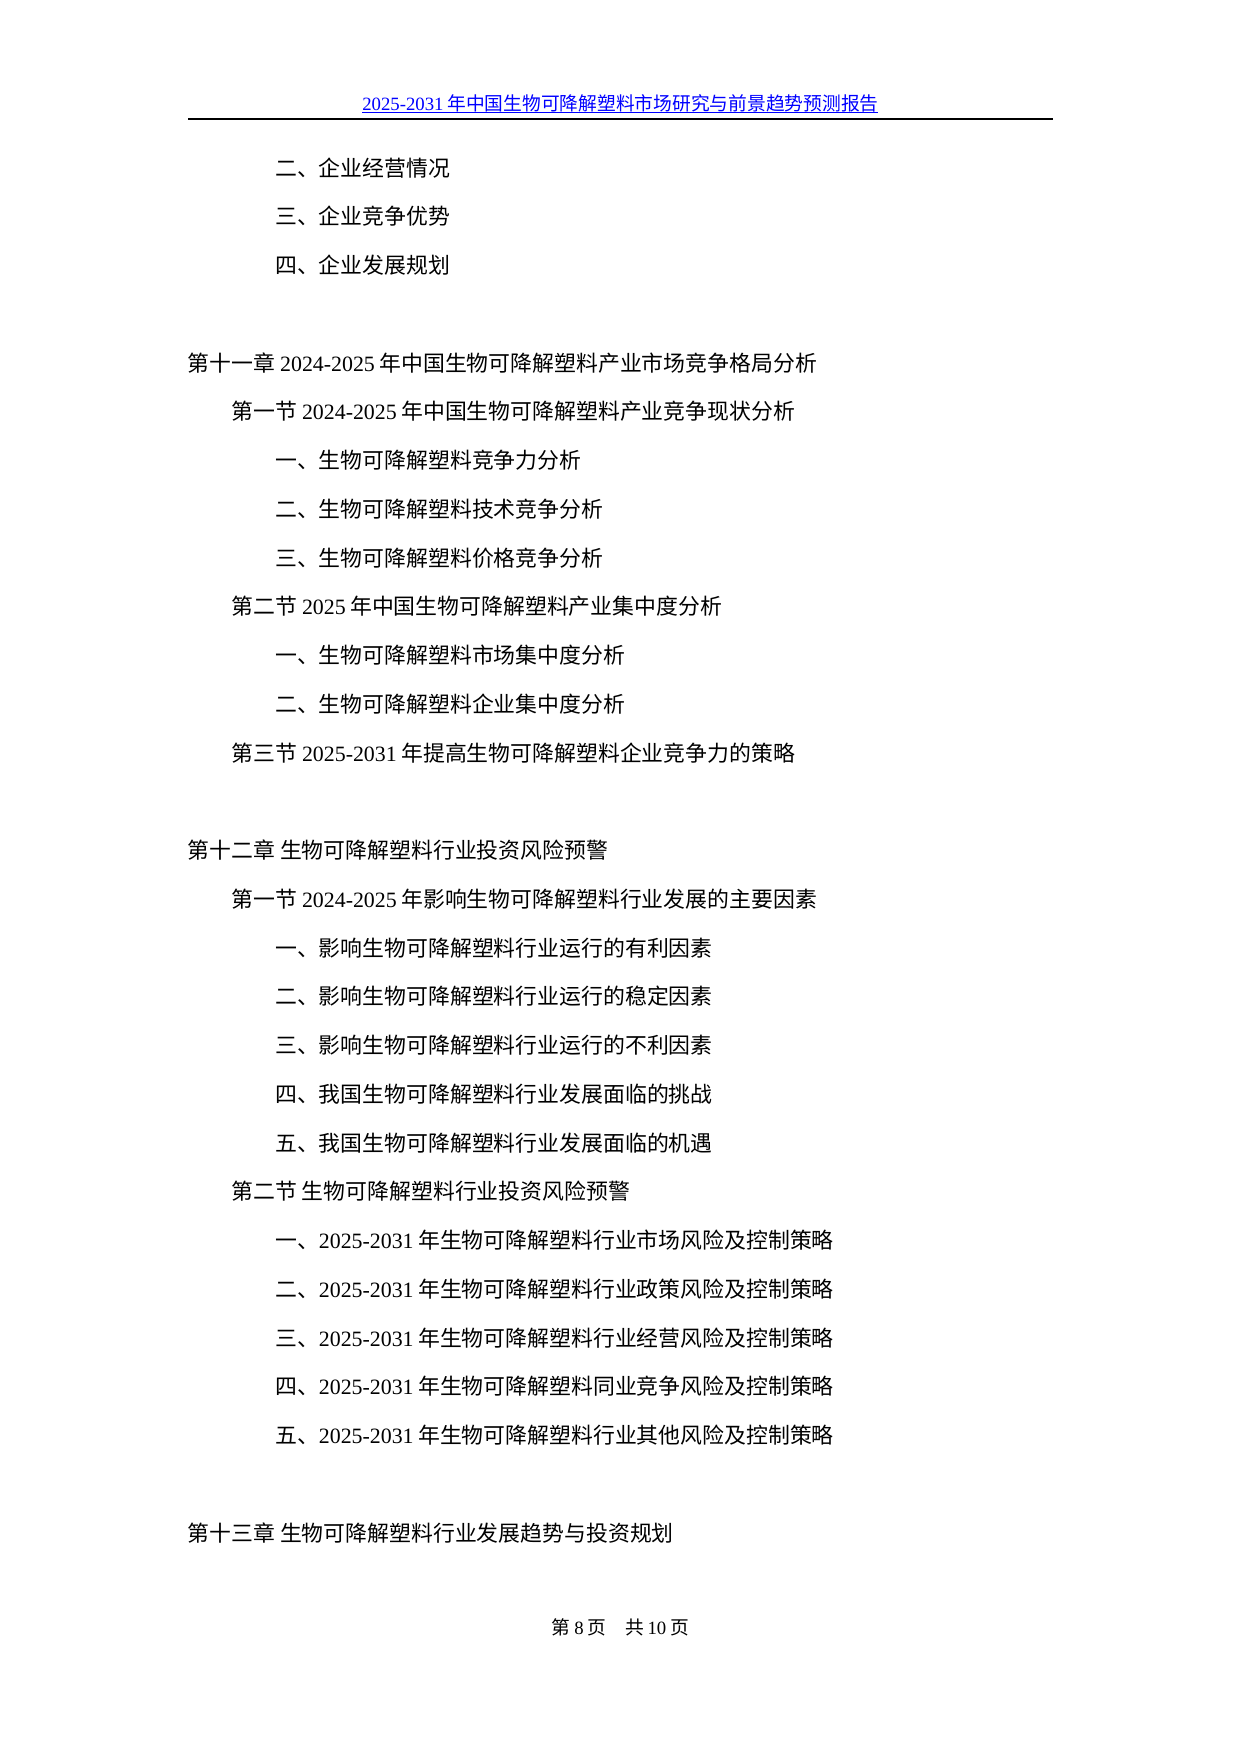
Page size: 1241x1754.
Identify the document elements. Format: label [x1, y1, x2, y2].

text [187, 150, 1053, 1548]
